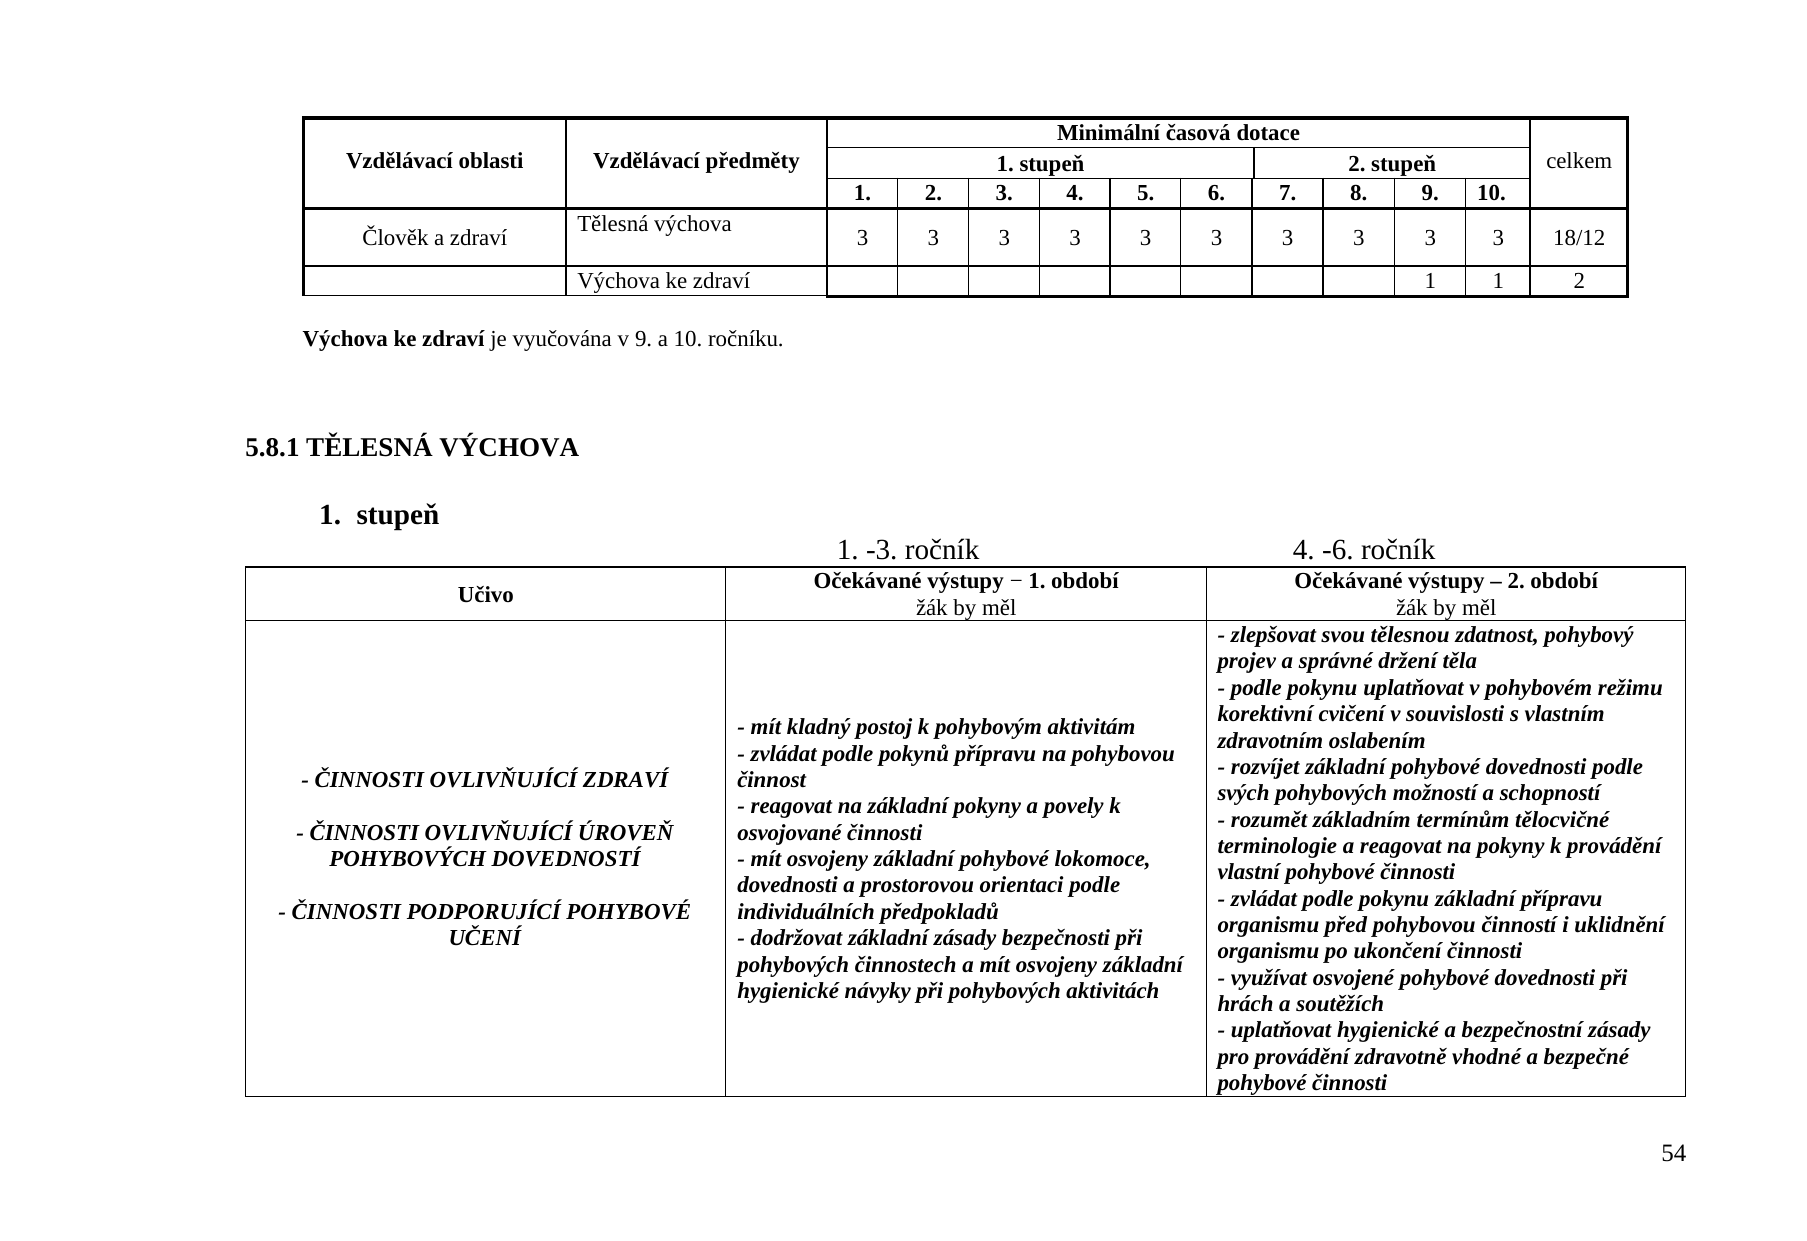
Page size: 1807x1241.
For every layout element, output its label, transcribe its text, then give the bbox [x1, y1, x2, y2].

table_cell 10. [1466, 179, 1529, 207]
table_cell Tělesná výchova [567, 210, 826, 265]
table_cell 1. [828, 179, 897, 207]
table_header Očekávané výstupy – 2. období žák by měl [1207, 568, 1685, 620]
table_cell [1181, 267, 1251, 294]
text 1. -3. ročník 4. -6. ročník [319, 532, 1686, 565]
table_cell [1111, 267, 1180, 294]
table_cell - zlepšovat svou tělesnou zdatnost, pohybový projev a správné držení těla - podle pokynu uplatňovat v pohybovém režimu korektivní cvičení v souvislosti s vlastním zdravotním oslabením - rozvíjet základní pohybové dovednosti podle svých pohybových možností a schopností - rozumět základním termínům tělocvičné terminologie a reagovat na pokyny k provádění vlastní pohybové činnosti - zvládat podle pokynu základní přípravu organismu před pohybovou činností i uklidnění organismu po ukončení činnosti - využívat osvojené pohybové dovednosti při hrách a soutěžích - uplatňovat hygienické a bezpečnostní zásady pro provádění zdravotně vhodné a bezpečné pohybové činnosti [1207, 621, 1685, 1096]
table_cell 3 [1395, 210, 1465, 265]
table_cell Člověk a zdraví [305, 210, 565, 265]
table_cell 3 [898, 210, 968, 265]
table_cell - mít kladný postoj k pohybovým aktivitám - zvládat podle pokynů přípravu na pohybovou činnost - reagovat na základní pokyny a povely k osvojované činnosti - mít osvojeny základní pohybové lokomoce, dovednosti a prostorovou orientaci podle individuálních předpokladů - dodržovat základní zásady bezpečnosti při pohybových činnostech a mít osvojeny základní hygienické návyky při pohybových aktivitách [726, 621, 1206, 1096]
table_cell 1 [1466, 267, 1529, 294]
table_cell 7. [1253, 179, 1322, 207]
table_cell 3 [1324, 210, 1394, 265]
table_cell [305, 267, 565, 294]
table_cell [969, 267, 1039, 294]
list stupeň [319, 497, 1686, 531]
text Výchova ke zdraví je vyučována v 10. ročníku. [245, 325, 1686, 351]
table_cell 5. [1111, 179, 1180, 207]
table_cell 3 [1111, 210, 1180, 265]
table_cell [828, 267, 897, 294]
table_cell Výchova ke zdraví [567, 267, 826, 294]
table_header Učivo [246, 568, 725, 620]
subtitle 5.8.1 TĚLESNÁ VÝCHOVA [245, 431, 1686, 462]
table_cell 18/12 [1531, 210, 1626, 265]
table_header celkem [1531, 120, 1626, 207]
table_header Minimální časová dotace [828, 120, 1529, 147]
table_cell 3 [1466, 210, 1529, 265]
table_cell 1. stupeň [828, 148, 1253, 177]
table_cell 3 [1040, 210, 1109, 265]
table_cell [1253, 267, 1322, 294]
table_cell [1324, 267, 1394, 294]
table_cell 3. [969, 179, 1039, 207]
table_cell 9. [1395, 179, 1465, 207]
table_cell 3 [1181, 210, 1251, 265]
table_cell 8. [1324, 179, 1394, 207]
table_cell 2 [1531, 267, 1626, 294]
table_cell 3 [969, 210, 1039, 265]
table_cell [1040, 267, 1109, 294]
table_header Očekávané výstupy − 1. období žák by měl [726, 568, 1206, 620]
table_cell 3 [828, 210, 897, 265]
table_cell 2. stupeň [1255, 148, 1529, 177]
table_cell - ČINNOSTI OVLIVŇUJÍCÍ ZDRAVÍ - ČINNOSTI OVLIVŇUJÍCÍ ÚROVEŇ POHYBOVÝCH DOVEDNOSTÍ - ČINNOSTI PODPORUJÍCÍ POHYBOVÉ UČENÍ [246, 621, 725, 1096]
table_cell 1 [1395, 267, 1465, 294]
table_cell 3 [1253, 210, 1322, 265]
table_cell [898, 267, 968, 294]
table_header Vzdělávací oblasti [305, 120, 565, 207]
table_header Vzdělávací předměty [567, 120, 826, 207]
table_cell 4. [1040, 179, 1109, 207]
table_cell 2. [898, 179, 968, 207]
table_cell 6. [1181, 179, 1251, 207]
